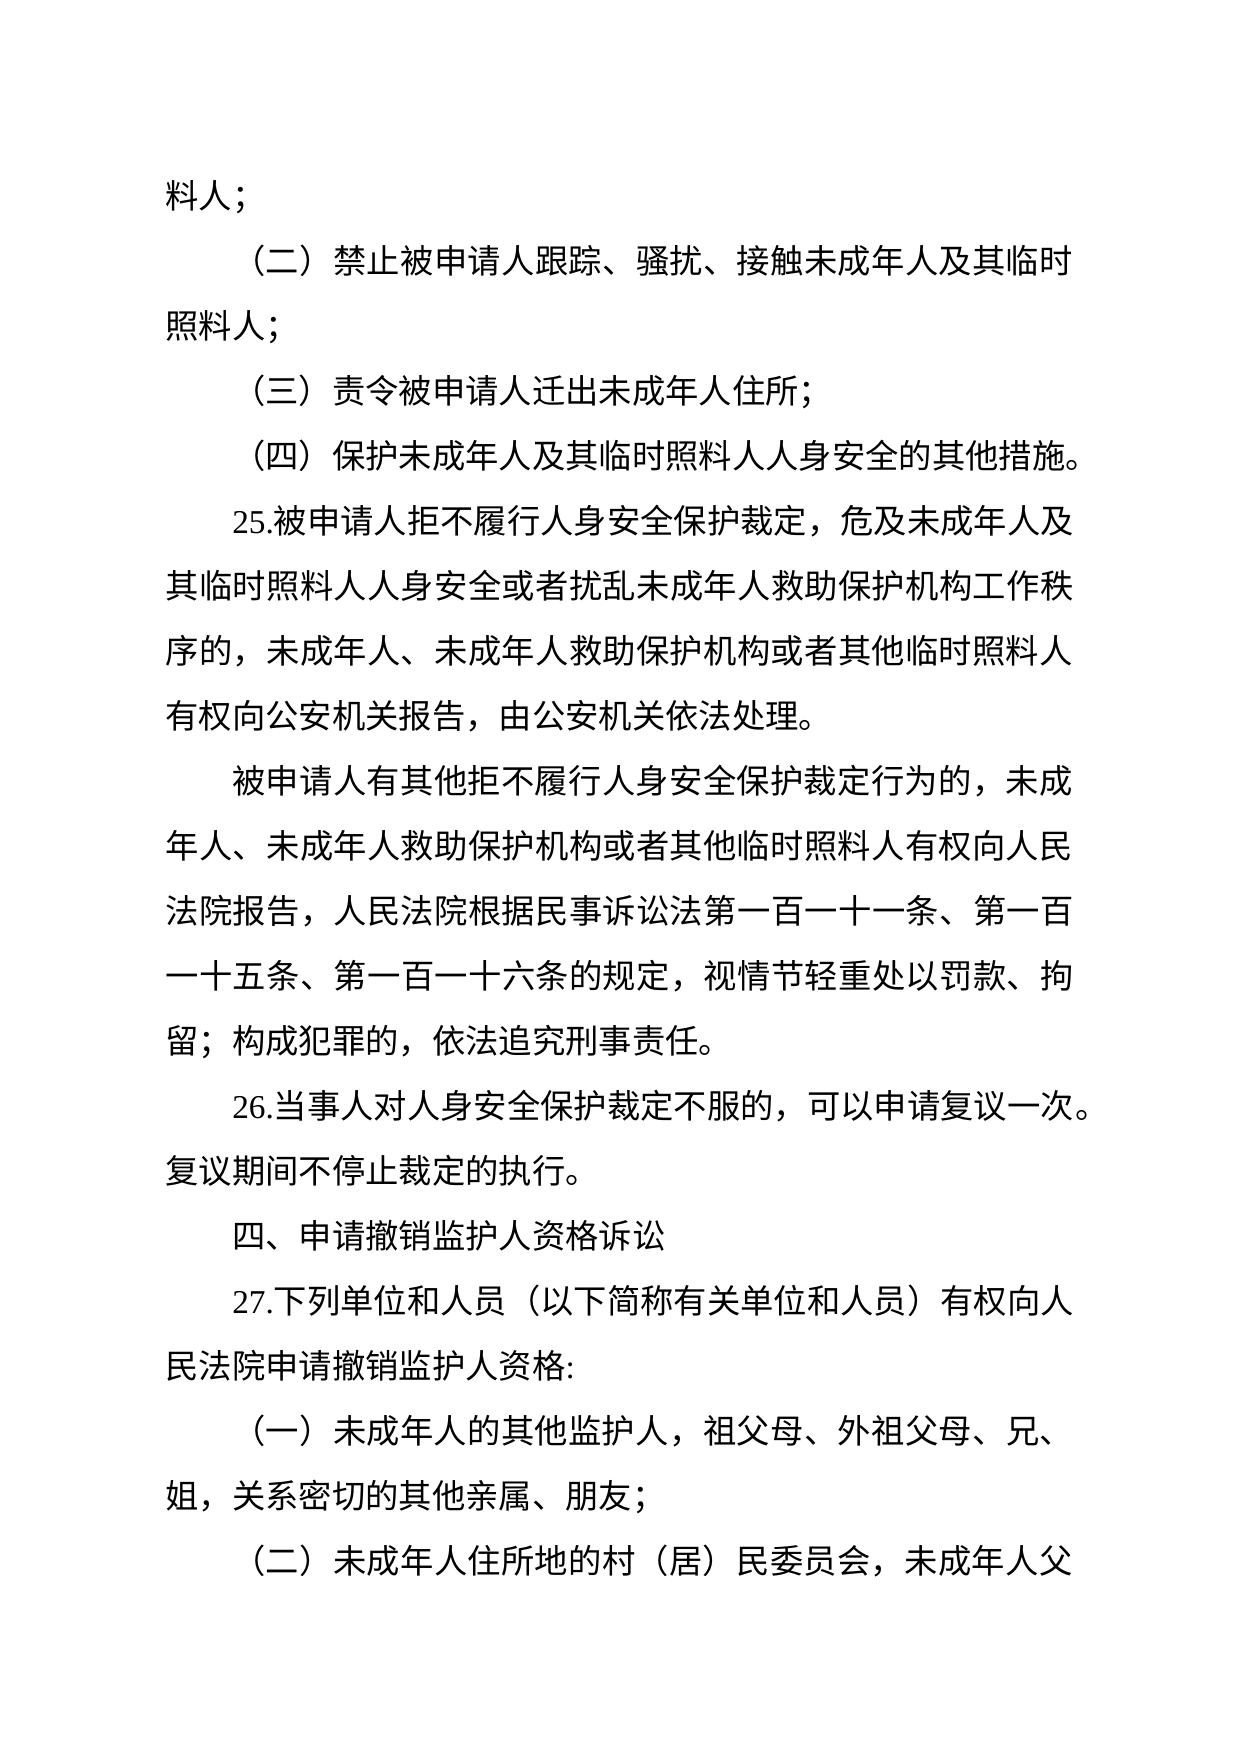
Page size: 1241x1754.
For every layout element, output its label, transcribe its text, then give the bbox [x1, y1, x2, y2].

text （四）保护未成年人及其临时照料人人身安全的其他措施。 [165, 422, 1075, 487]
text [165, 162, 1075, 227]
text 25.被申请人拒不履行人身安全保护裁定，危及未成年人及其临时照料人人身安全或者扰乱未成年人救助保护机构工作秩序的，未成年人、未成年人救助保护机构或者其他临时照料人有权向公安机关报告，由公安机关依法处理。 [165, 487, 1075, 747]
text （二）禁止被申请人跟踪、骚扰、接触未成年人及其临时照料人； [165, 227, 1075, 357]
text （三）责令被申请人迁出未成年人住所； [165, 357, 1075, 422]
text 27.下列单位和人员（以下简称有关单位和人员）有权向人民法院申请撤销监护人资格: [165, 1267, 1075, 1397]
text （一）未成年人的其他监护人，祖父母、外祖父母、兄、姐，关系密切的其他亲属、朋友； [165, 1397, 1075, 1527]
text 四、申请撤销监护人资格诉讼 [165, 1202, 1075, 1267]
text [165, 1527, 1075, 1592]
text 被申请人有其他拒不履行人身安全保护裁定行为的，未成年人、未成年人救助保护机构或者其他临时照料人有权向人民法院报告，人民法院根据民事诉讼法第一百一十一条、第一百一十五条、第一百一十六条的规定，视情节轻重处以罚款、拘留；构成犯罪的，依法追究刑事责任。 [165, 747, 1075, 1072]
text 26.当事人对人身安全保护裁定不服的，可以申请复议一次。复议期间不停止裁定的执行。 [165, 1072, 1075, 1202]
